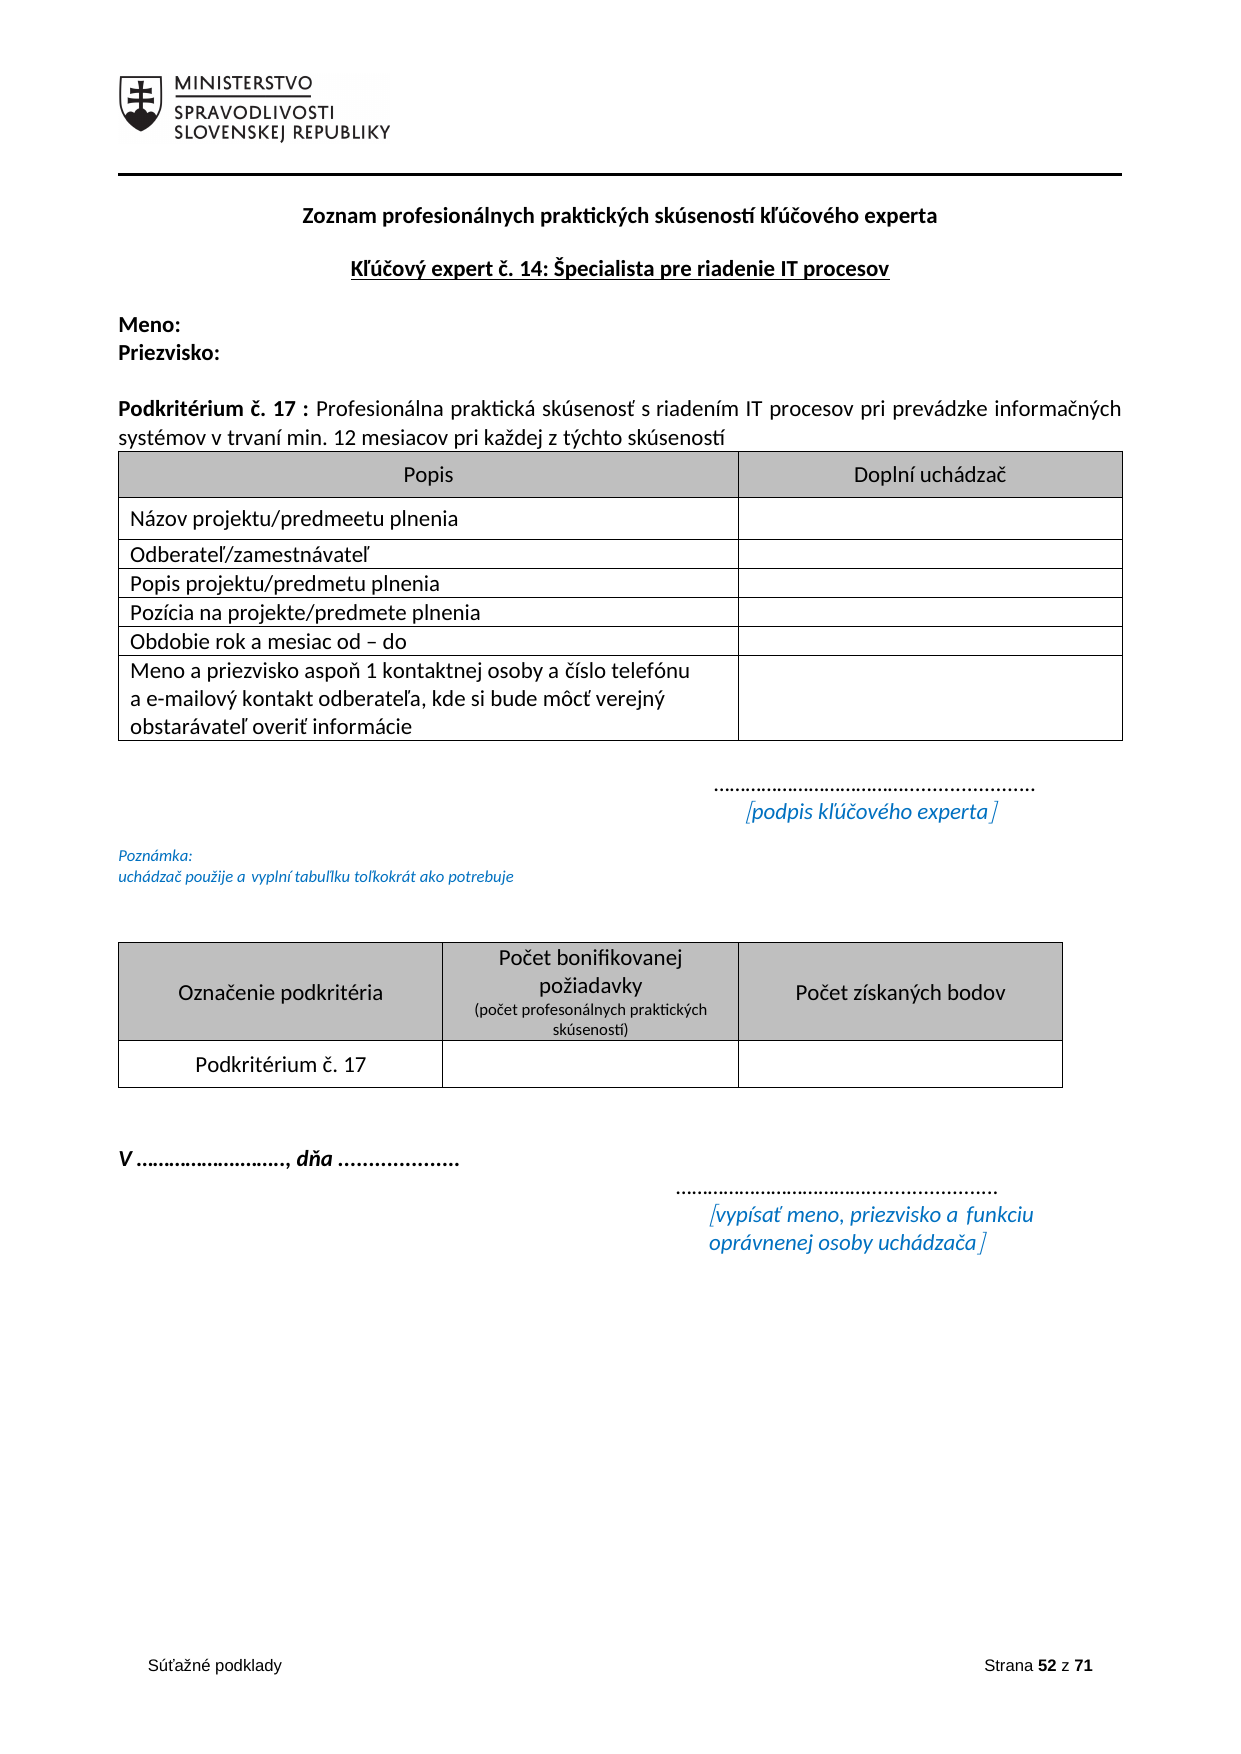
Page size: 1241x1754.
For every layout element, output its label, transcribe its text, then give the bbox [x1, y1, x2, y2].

table_cell Názov projektu/predmeetu plnenia [119, 498, 738, 539]
table_cell [739, 569, 1122, 597]
picture [118, 73, 390, 144]
table_cell Podkritérium č. 17 [119, 1041, 442, 1087]
table_cell [739, 656, 1122, 740]
table_cell [739, 1041, 1062, 1087]
text Meno: [118, 311, 1122, 338]
table_cell Pozícia na projekte/predmete plnenia [119, 598, 738, 626]
text Priezvisko: [118, 338, 1122, 367]
table_cell Obdobie rok a mesiac od – do [119, 627, 738, 655]
table_cell Odberateľ/zamestnávateľ [119, 540, 738, 568]
table_cell [739, 598, 1122, 626]
table_cell Popis projektu/predmetu plnenia [119, 569, 738, 597]
text uchádzač použije a vyplní tabuľlku toľkokrát ako potrebuje [118, 866, 1122, 886]
table_header Označenie podkritéria [119, 943, 442, 1040]
text oprávnenej osoby uchádzača [635, 1228, 1122, 1256]
subtitle Zoznam profesionálnych praktických skúseností kľúčového experta [118, 201, 1122, 229]
text Podkritérium č. 17 : Profesionálna praktická skúsenosť s riadením IT procesov pri prevádzke informačných systémov v trvaní min. 12 mesiacov pri každej z týchto skúseností [118, 394, 1122, 451]
text V ……………….…….., dňa .................... ………………………………....................... [118, 1144, 1122, 1200]
text podpis kľúčového experta [118, 797, 1122, 825]
table_cell Meno a priezvisko aspoň 1 kontaktnej osoby a číslo telefónu a e-mailový kontakt odberateľa, kde si bude môcť verejný obstarávateľ overiť informácie [119, 656, 738, 740]
table_header Doplní uchádzač [739, 452, 1122, 497]
text ………………………………....................... [118, 769, 1122, 797]
table_cell [739, 627, 1122, 655]
table_cell [739, 540, 1122, 568]
table_cell [739, 498, 1122, 539]
text Kľúčový expert č. 14: Špecialista pre riadenie IT procesov [118, 254, 1122, 282]
table_header Popis [119, 452, 738, 497]
text vypísať meno, priezvisko a funkciu [118, 1200, 1122, 1228]
table_header Počet získaných bodov [739, 943, 1062, 1040]
text Poznámka: [118, 846, 1047, 866]
table_header Počet bonifikovanej požiadavky (počet profesonálnych praktických skúseností) [443, 943, 738, 1040]
table_cell [443, 1041, 738, 1087]
